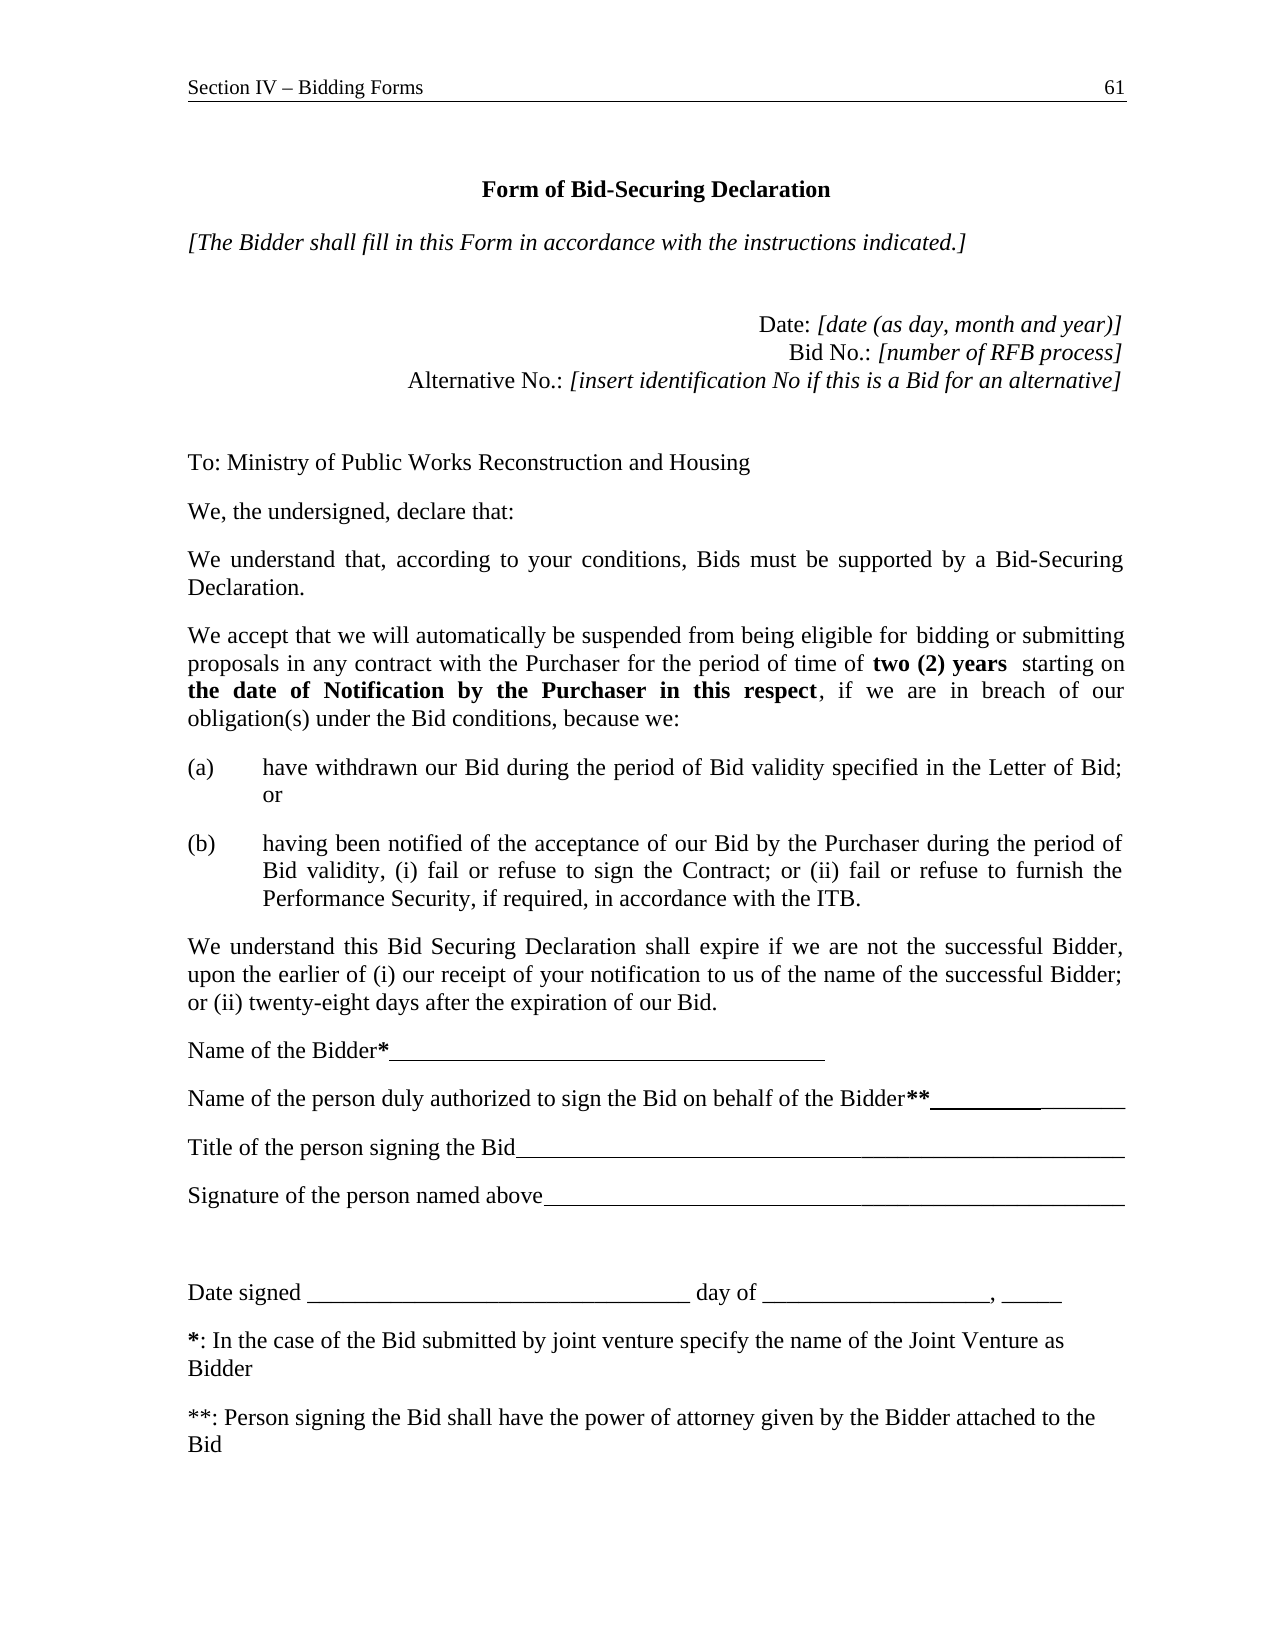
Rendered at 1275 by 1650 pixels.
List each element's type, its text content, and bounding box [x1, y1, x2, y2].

text To: Ministry of Public Works Reconstruction and Housing [187, 448, 1125, 476]
text **: Person signing the Bid shall have the power of attorney given by the Bidder attached to the Bid [187, 1403, 1125, 1458]
text (a) have withdrawn our Bid during the period of Bid validity specified in the Letter of Bid; or [187, 753, 1125, 808]
text *: In the case of the Bid submitted by joint venture specify the name of the Joint Venture as Bidder [187, 1327, 1125, 1382]
text [The Bidder shall fill in this Form in accordance with the instructions indicated.] [187, 228, 1125, 255]
text Title of the person signing the Bid ______________________ [187, 1133, 1125, 1160]
text We, the undersigned, declare that: [187, 497, 1125, 524]
text Alternative No.: [insert identification No if this is a Bid for an alternative] [187, 366, 1125, 393]
text We understand this Bid Securing Declaration shall expire if we are not the successful Bidder, upon the earlier of (i) our receipt of your notification to us of the name of the successful Bidder; or (ii) twenty-eight days after the expiration of our Bid. [187, 932, 1125, 1015]
text Form of Bid-Securing Declaration [187, 175, 1125, 203]
text Name of the Bidder* [187, 1036, 1125, 1063]
text Name of the person duly authorized to sign the Bid on behalf of the Bidder** _______ [187, 1084, 1125, 1112]
text Date: [date (as day, month and year)] [187, 310, 1125, 338]
text Date signed ________________________________ day of ___________________, _____ [187, 1278, 1125, 1306]
text (b) having been notified of the acceptance of our Bid by the Purchaser during the period of Bid validity, (i) fail or refuse to sign the Contract; or (ii) fail or refuse to furnish the Performance Security, if required, in accordance with the ITB. [187, 829, 1125, 911]
text Bid No.: [number of RFB process] [187, 338, 1125, 366]
text Signature of the person named above ______________________ [187, 1181, 1125, 1209]
text We understand that, according to your conditions, Bids must be supported by a Bid-Securing Declaration. [187, 545, 1125, 601]
text We accept that we will automatically be suspended from being eligible for bidding or submitting proposals in any contract with the Purchaser for the period of time of two (2) years starting on the date of Notification by the Purchaser in this respect, if we are in breach of our obligation(s) under the Bid conditions, because we: [187, 621, 1125, 732]
